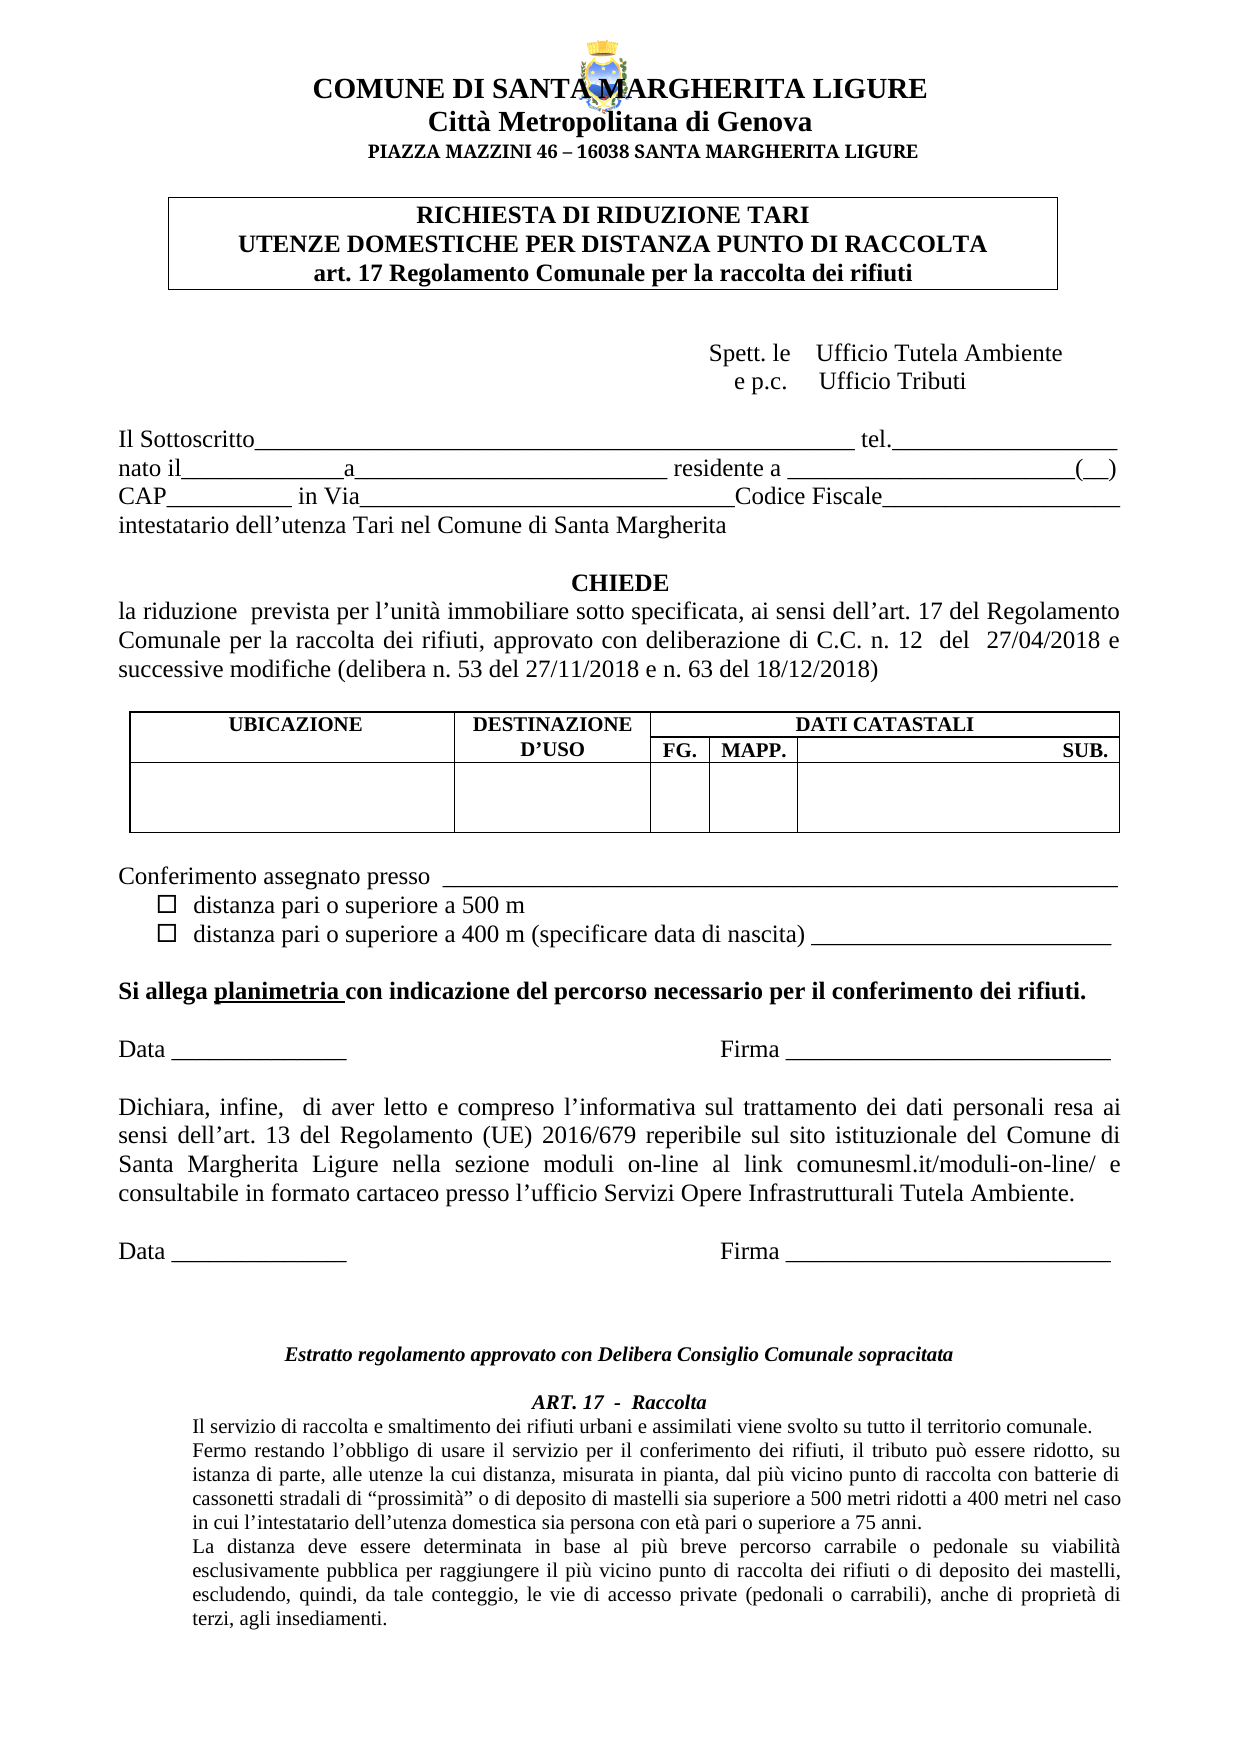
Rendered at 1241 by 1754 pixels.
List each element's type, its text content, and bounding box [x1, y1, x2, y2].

text Il servizio di raccolta e smaltimento dei rifiuti urbani e assimilati viene svolto su tutto il territorio comunale. [192, 1414, 1122, 1438]
text CAP__________ in Via______________________________Codice Fiscale___________________ [118, 481, 1122, 510]
text CHIEDE [118, 568, 1122, 596]
table_cell [455, 763, 650, 832]
picture [576, 83, 582, 90]
text Si allega planimetria con indicazione del percorso necessario per il conferimento dei rifiuti. [118, 976, 1122, 1005]
text Il Sottoscritto________________________________________________ tel.__________________ [118, 424, 1122, 453]
text Estratto regolamento approvato con Delibera Consiglio Comunale sopracitata [118, 1342, 1122, 1366]
table_cell [798, 763, 1119, 832]
text Fermo restando l’obbligo di usare il servizio per il conferimento dei rifiuti, il tributo può essere ridotto, su istanza di parte, alle utenze la cui distanza, misurata in pianta, dal più vicino punto di raccolta con batterie di cassonetti stradali di “prossimità” o di deposito di mastelli sia superiore a 500 metri ridotti a 400 metri nel caso in cui l’intestatario dell’utenza domestica sia persona con età pari o superiore a 75 anni. [192, 1438, 1122, 1534]
text UTENZE DOMESTICHE PER DISTANZA PUNTO DI RACCOLTA [169, 226, 1057, 255]
table_cell [710, 763, 797, 832]
text e p.c. Ufficio Tributi [118, 366, 1122, 395]
text intestatario dell’utenza Tari nel Comune di Santa Margherita [118, 510, 1122, 539]
text La distanza deve essere determinata in base al più breve percorso carrabile o pedonale su viabilità esclusivamente pubblica per raggiungere il più vicino punto di raccolta dei rifiuti o di deposito dei mastelli, escludendo, quindi, da tale conteggio, le vie di accesso private (pedonali o carrabili), anche di proprietà di terzi, agli insediamenti. [192, 1534, 1122, 1630]
list distanza pari o superiore a 500 m [156, 890, 1122, 919]
table_header DATI CATASTALI [651, 713, 1119, 736]
text Conferimento assegnato presso ______________________________________________________ [118, 861, 1122, 890]
table_cell SUB. [798, 738, 1119, 762]
table_cell [131, 763, 454, 832]
table_header DESTINAZIONE D’USO [455, 713, 650, 762]
table_header UBICAZIONE [131, 713, 454, 762]
text RICHIESTA DI RIDUZIONE TARI [169, 198, 1057, 226]
text art. 17 Regolamento Comunale per la raccolta dei rifiuti [169, 255, 1057, 289]
text nato il_____________a_________________________ residente a _______________________(__) [118, 453, 1122, 481]
text Dichiara, infine, di aver letto e compreso l’informativa sul trattamento dei dati personali resa ai sensi dell’art. 13 del Regolamento (UE) 2016/679 reperibile sul sito istituzionale del Comune di Santa Margherita Ligure nella sezione moduli on-line al link comunesml.it/moduli-on-line/ e consultabile in formato cartaceo presso l’ufficio Servizi Opere Infrastrutturali Tutela Ambiente. [118, 1092, 1122, 1207]
text Data ______________ Firma __________________________ [118, 1236, 1122, 1265]
picture [575, 39, 633, 115]
text la riduzione prevista per l’unità immobiliare sotto specificata, ai sensi dell’art. 17 del Regolamento Comunale per la raccolta dei rifiuti, approvato con deliberazione di C.C. n. 12 del 27/04/2018 e successive modifiche (delibera n. 53 del 27/11/2018 e n. 63 del 18/12/2018) [118, 596, 1122, 683]
list distanza pari o superiore a 400 m (specificare data di nascita) ________________________ [156, 919, 1122, 948]
text ART. 17 - Raccolta [118, 1390, 1122, 1414]
text Spett. le Ufficio Tutela Ambiente [709, 338, 1122, 366]
table_cell MAPP. [710, 738, 797, 762]
text Data ______________ Firma __________________________ [118, 1034, 1122, 1063]
table_cell FG. [651, 738, 709, 762]
table_cell [651, 763, 709, 832]
